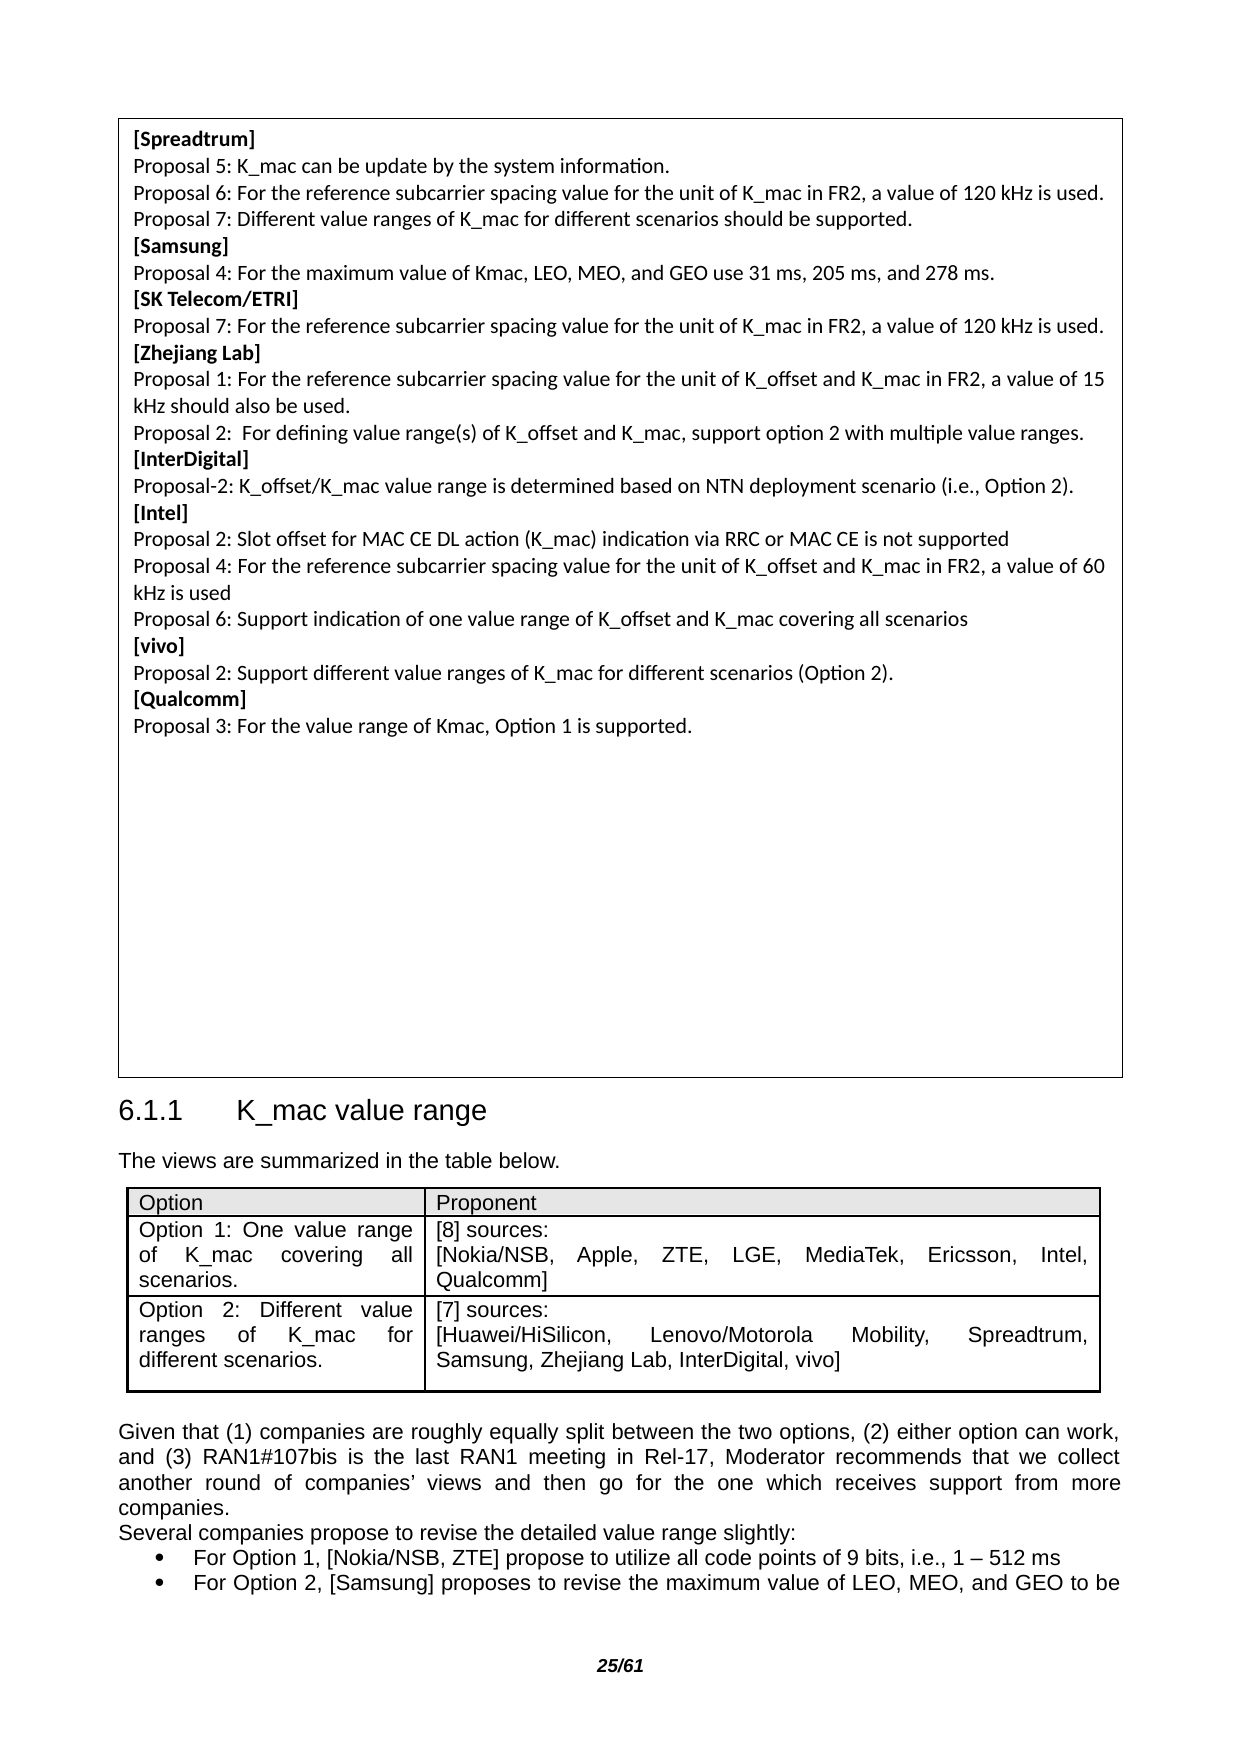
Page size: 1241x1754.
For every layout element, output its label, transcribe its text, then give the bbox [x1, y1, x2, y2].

table_cell Option 2: Different value ranges of K_mac for different scenarios. [129, 1297, 424, 1390]
text Given that (1) companies are roughly equally split between the two options, (2) either option can work, and (3) RAN1#107bis is the last RAN1 meeting in Rel-17, Moderator recommends that we collect another round of companies’ views and then go for the one which receives support from more companies. [118, 1419, 1122, 1520]
list For Option 1, [Nokia/NSB, ZTE] propose to utilize all code points of 9 bits, i.e., 1 – 512 ms [156, 1545, 1122, 1570]
table_header Option [129, 1189, 424, 1214]
table_cell [8] sources: [Nokia/NSB, Apple, ZTE, LGE, MediaTek, Ericsson, Intel, Qualcomm] [426, 1217, 1099, 1295]
table_cell Option 1: One value range of K_mac covering all scenarios. [129, 1217, 424, 1295]
text Several companies propose to revise the detailed value range slightly: [118, 1520, 1122, 1545]
table_cell [7] sources: [Huawei/HiSilicon, Lenovo/Motorola Mobility, Spreadtrum, Samsung, Zhejiang Lab, InterDigital, vivo] [426, 1297, 1099, 1390]
text The views are summarized in the table below. [118, 1148, 1122, 1173]
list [156, 1570, 1122, 1596]
subtitle 6.1.1 K_mac value range [118, 1093, 1122, 1127]
table_header Proponent [426, 1189, 1099, 1214]
